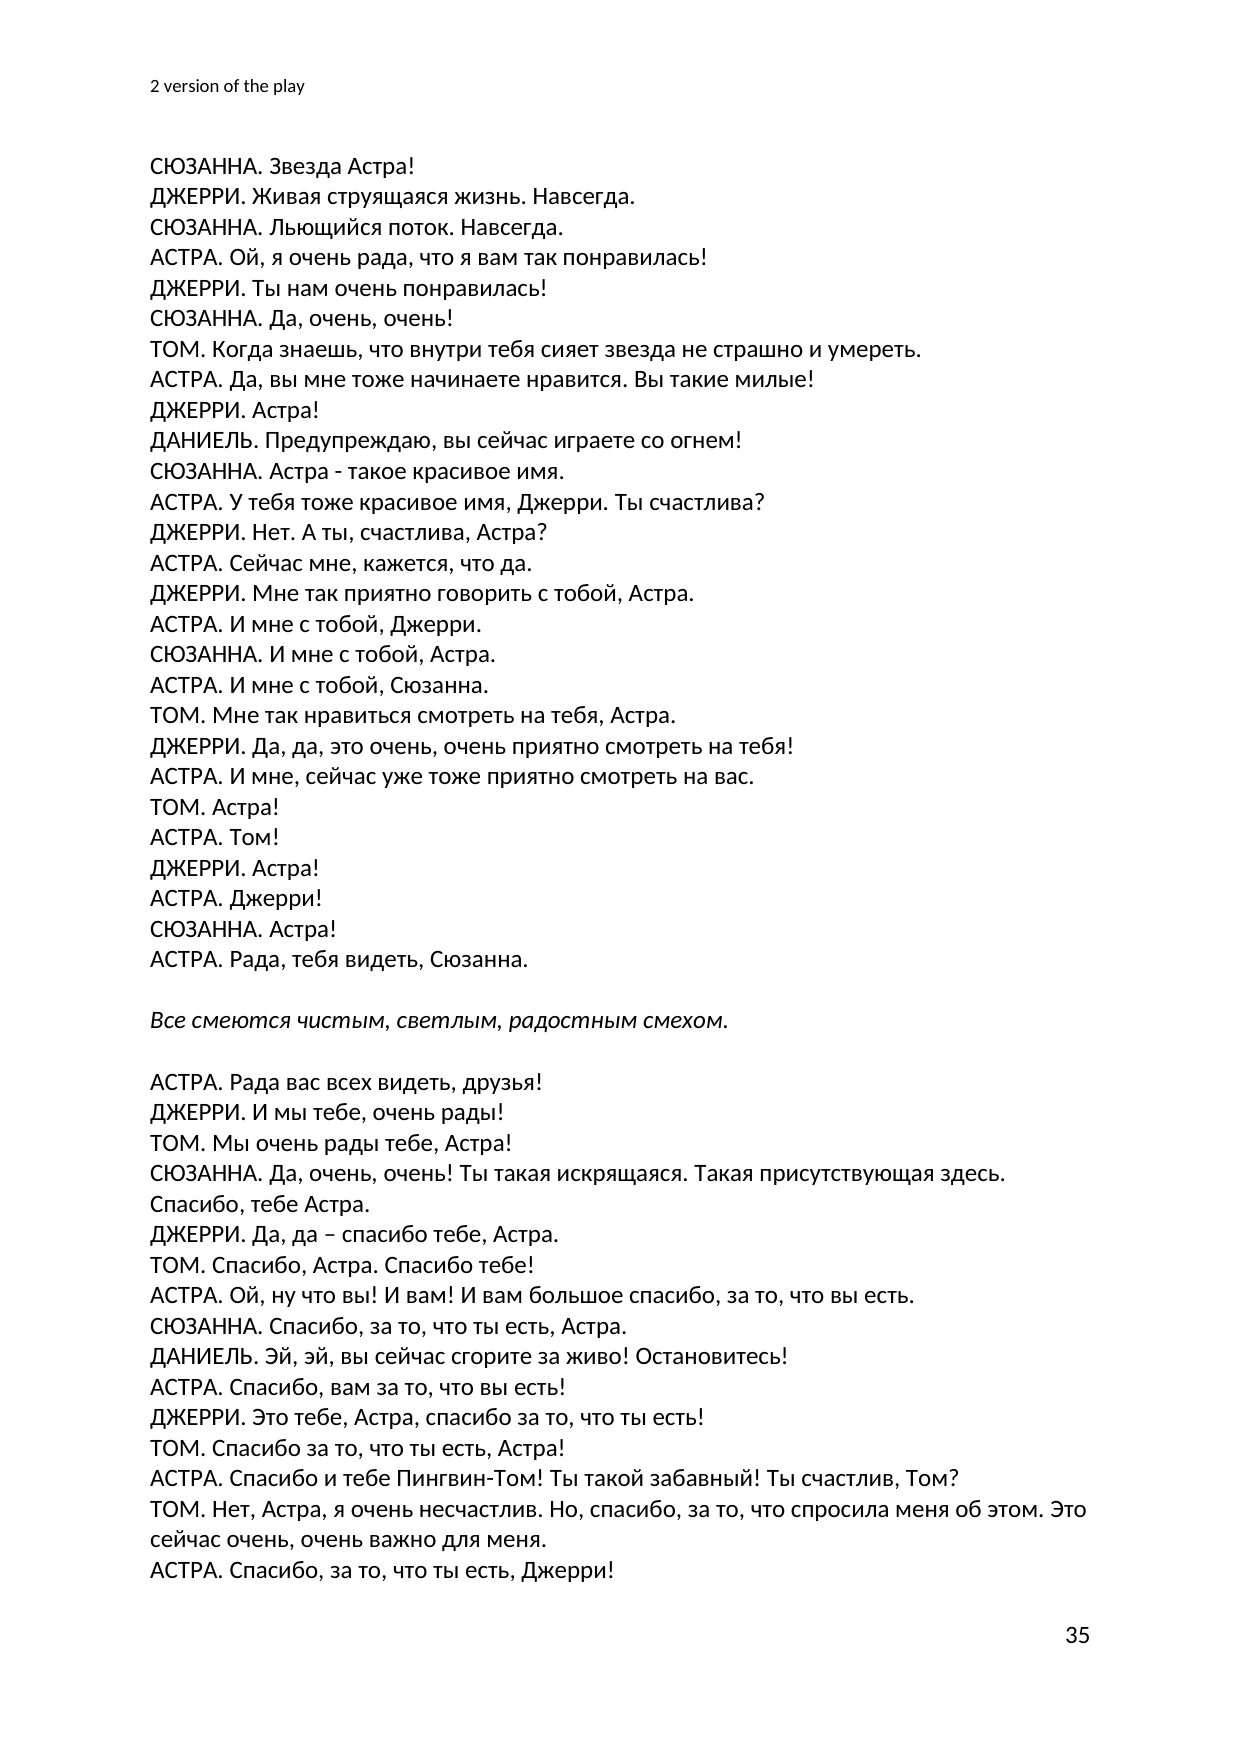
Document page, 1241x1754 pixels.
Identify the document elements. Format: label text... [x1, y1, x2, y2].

text СЮЗАННА. Звезда Астра! [150, 150, 1090, 181]
text АСТРА. И мне с тобой, Сюзанна. [150, 669, 1090, 699]
text СЮЗАННА. Астра! [150, 913, 1090, 943]
text ДЖЕРРИ. Астра! [150, 852, 1090, 882]
text ДЖЕРРИ. Мне так приятно говорить с тобой, Астра. [150, 577, 1090, 608]
text ДЖЕРРИ. Да, да, это очень, очень приятно смотреть на тебя! [150, 730, 1090, 760]
text СЮЗАННА. Да, очень, очень! [150, 303, 1090, 333]
text ТОМ. Нет, Астра, я очень несчастлив. Но, спасибо, за то, что спросила меня об этом. Это сейчас очень, очень важно для меня. [150, 1493, 1090, 1554]
text ТОМ. Мне так нравиться смотреть на тебя, Астра. [150, 699, 1090, 730]
text ДЖЕРРИ. Живая струящаяся жизнь. Навсегда. [150, 181, 1090, 211]
text ДЖЕРРИ. Это тебе, Астра, спасибо за то, что ты есть! [150, 1401, 1090, 1432]
text Все смеются чистым, светлым, радостным смехом. [150, 1004, 1090, 1035]
text СЮЗАННА. Спасибо, за то, что ты есть, Астра. [150, 1310, 1090, 1340]
text АСТРА. Джерри! [150, 882, 1090, 913]
text АСТРА. И мне, сейчас уже тоже приятно смотреть на вас. [150, 760, 1090, 791]
text ДЖЕРРИ. Нет. А ты, счастлива, Астра? [150, 516, 1090, 547]
text АСТРА. Ой, ну что вы! И вам! И вам большое спасибо, за то, что вы есть. [150, 1279, 1090, 1310]
text ДЖЕРРИ. И мы тебе, очень рады! [150, 1096, 1090, 1127]
text АСТРА. Ой, я очень рада, что я вам так понравилась! [150, 242, 1090, 272]
text СЮЗАННА. Астра - такое красивое имя. [150, 455, 1090, 486]
text СЮЗАННА. Льющийся поток. Навсегда. [150, 211, 1090, 242]
text АСТРА. Спасибо и тебе Пингвин-Том! Ты такой забавный! Ты счастлив, Том? [150, 1462, 1090, 1493]
text АСТРА. У тебя тоже красивое имя, Джерри. Ты счастлива? [150, 486, 1090, 516]
text ДЖЕРРИ. Ты нам очень понравилась! [150, 272, 1090, 303]
text АСТРА. Том! [150, 821, 1090, 852]
text АСТРА. Рада, тебя видеть, Сюзанна. [150, 943, 1090, 974]
text АСТРА. Рада вас всех видеть, друзья! [150, 1066, 1090, 1096]
text ТОМ. Когда знаешь, что внутри тебя сияет звезда не страшно и умереть. [150, 333, 1090, 364]
text ТОМ. Спасибо, Астра. Спасибо тебе! [150, 1249, 1090, 1279]
text ТОМ. Астра! [150, 791, 1090, 821]
text АСТРА. Спасибо, за то, что ты есть, Джерри! [150, 1554, 1090, 1584]
text СЮЗАННА. И мне с тобой, Астра. [150, 638, 1090, 669]
text АСТРА. Спасибо, вам за то, что вы есть! [150, 1371, 1090, 1401]
text ДАНИЕЛЬ. Эй, эй, вы сейчас сгорите за живо! Остановитесь! [150, 1340, 1090, 1371]
text СЮЗАННА. Да, очень, очень! Ты такая искрящаяся. Такая присутствующая здесь. Спасибо, тебе Астра. [150, 1157, 1090, 1218]
text ТОМ. Мы очень рады тебе, Астра! [150, 1127, 1090, 1157]
text АСТРА. И мне с тобой, Джерри. [150, 608, 1090, 638]
text АСТРА. Да, вы мне тоже начинаете нравится. Вы такие милые! [150, 364, 1090, 394]
text ДЖЕРРИ. Астра! [150, 394, 1090, 425]
text ТОМ. Спасибо за то, что ты есть, Астра! [150, 1432, 1090, 1462]
text ДАНИЕЛЬ. Предупреждаю, вы сейчас играете со огнем! [150, 425, 1090, 455]
text ДЖЕРРИ. Да, да – спасибо тебе, Астра. [150, 1218, 1090, 1249]
text АСТРА. Сейчас мне, кажется, что да. [150, 547, 1090, 577]
